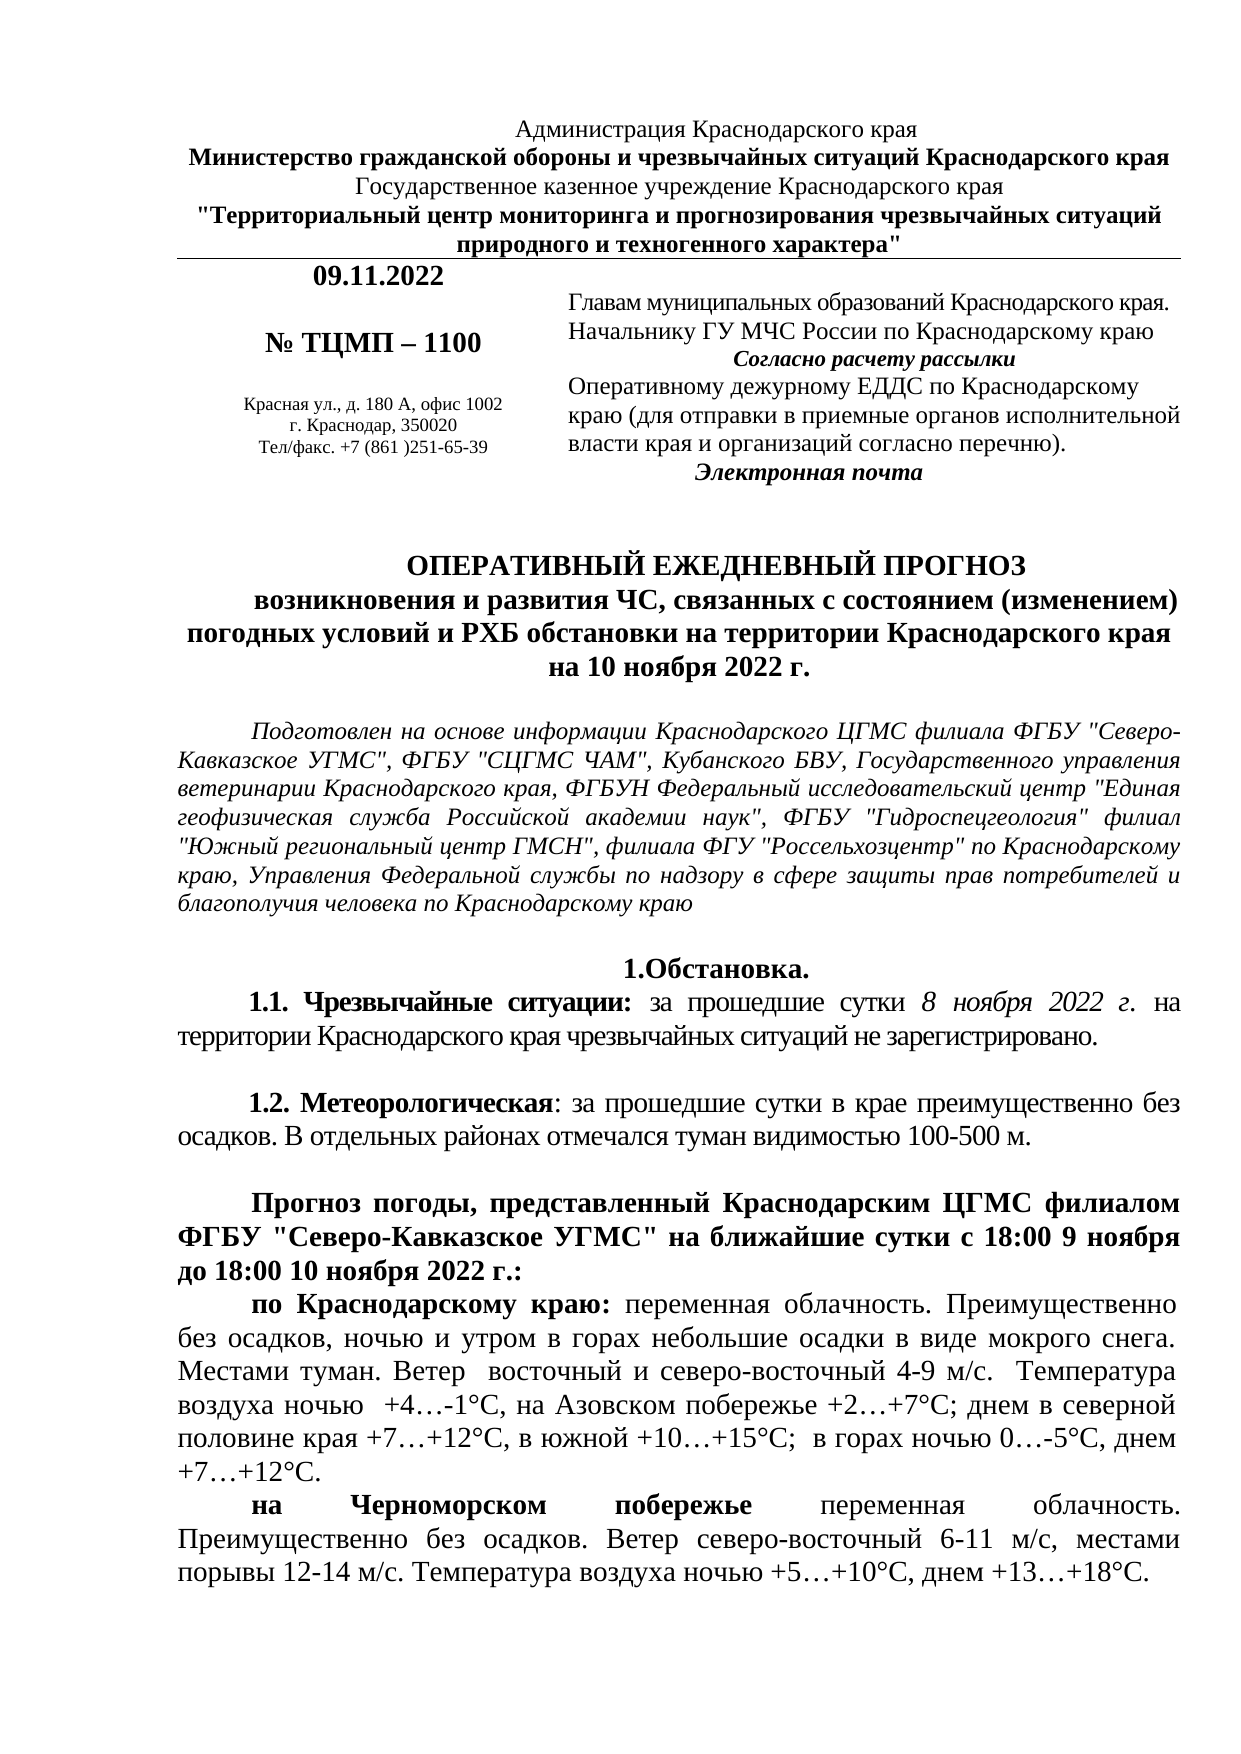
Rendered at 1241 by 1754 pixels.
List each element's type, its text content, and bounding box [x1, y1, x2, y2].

text по Краснодарскому краю: переменная облачность. Преимущественно без осадков, ночью и утром в горах небольшие осадки в виде мокрого снега. Местами туман. Ветер восточный и северо-восточный 4-9 м/с. Температура воздуха ночью +4…-1°С, на Азовском побережье +2…+7°С; днем в северной половине края +7…+12°С, в южной +10…+15°С; в горах ночью 0…-5°С, днем +7…+12°С. [177, 1286, 1177, 1487]
text Государственное казенное учреждение Краснодарского края [177, 171, 1181, 200]
text 1.2. Метеорологическая: за прошедшие сутки в крае преимущественно без осадков. В отдельных районах отмечался туман видимостью 100-500 м. [177, 1085, 1181, 1152]
text возникновения и развития ЧС, связанных с состоянием (изменением) погодных условий и РХБ обстановки на территории Краснодарского края на 10 ноября 2022 г. [177, 582, 1181, 682]
table_header Главам муниципальных образований Краснодарского края. Начальнику ГУ МЧС России по Краснодарскому краю Согласно расчету рассылки Оперативному дежурному ЕДДС по Краснодарскому краю (для отправки в приемные органов исполнительной власти края и организаций согласно перечню). Электронная почта [568, 259, 1181, 515]
text ОПЕРАТИВНЫЙ ЕЖЕДНЕВНЫЙ ПРОГНОЗ [177, 548, 1181, 582]
text Прогноз погоды, представленный Краснодарским ЦГМС филиалом ФГБУ "Северо-Кавказское УГМС" на ближайшие сутки с 18:00 9 ноября до 18:00 10 ноября 2022 г.: [177, 1186, 1181, 1286]
text Подготовлен на основе информации Краснодарского ЦГМС филиала ФГБУ "Северо-Кавказское УГМС", ФГБУ "СЦГМС ЧАМ", Кубанского БВУ, Государственного управления ветеринарии Краснодарского края, ФГБУН Федеральный исследовательский центр "Единая геофизическая служба Российской академии наук", ФГБУ "Гидроспецгеология" филиал "Южный региональный центр ГМСН", филиала ФГУ "Россельхозцентр" по Краснодарскому краю, Управления Федеральной службы по надзору в сфере защиты прав потребителей и благополучия человека по Краснодарскому краю [177, 716, 1181, 917]
text 1.1. Чрезвычайные ситуации: за прошедшие сутки 8 ноября 2022 г. на территории Краснодарского края чрезвычайных ситуаций не зарегистрировано. [177, 984, 1181, 1051]
text 1.Обстановка. [177, 951, 1181, 984]
text "Территориальный центр мониторинга и прогнозирования чрезвычайных ситуаций природного и техногенного характера" [177, 200, 1181, 257]
text Министерство гражданской обороны и чрезвычайных ситуаций Краснодарского края [177, 142, 1181, 171]
text Администрация Краснодарского края [177, 114, 1181, 142]
table_header 09.11.2022 № ТЦМП – 1100 Красная ул., д. 180 А, офис 1002 г. Краснодар, 350020 Тел/факс. +7 (861 )251-65-39 [177, 259, 568, 515]
text на Черноморском побережье переменная облачность. Преимущественно без осадков. Ветер северо-восточный 6-11 м/с, местами порывы 12-14 м/с. Температура воздуха ночью +5…+10°С, днем +13…+18°С. [177, 1487, 1181, 1588]
